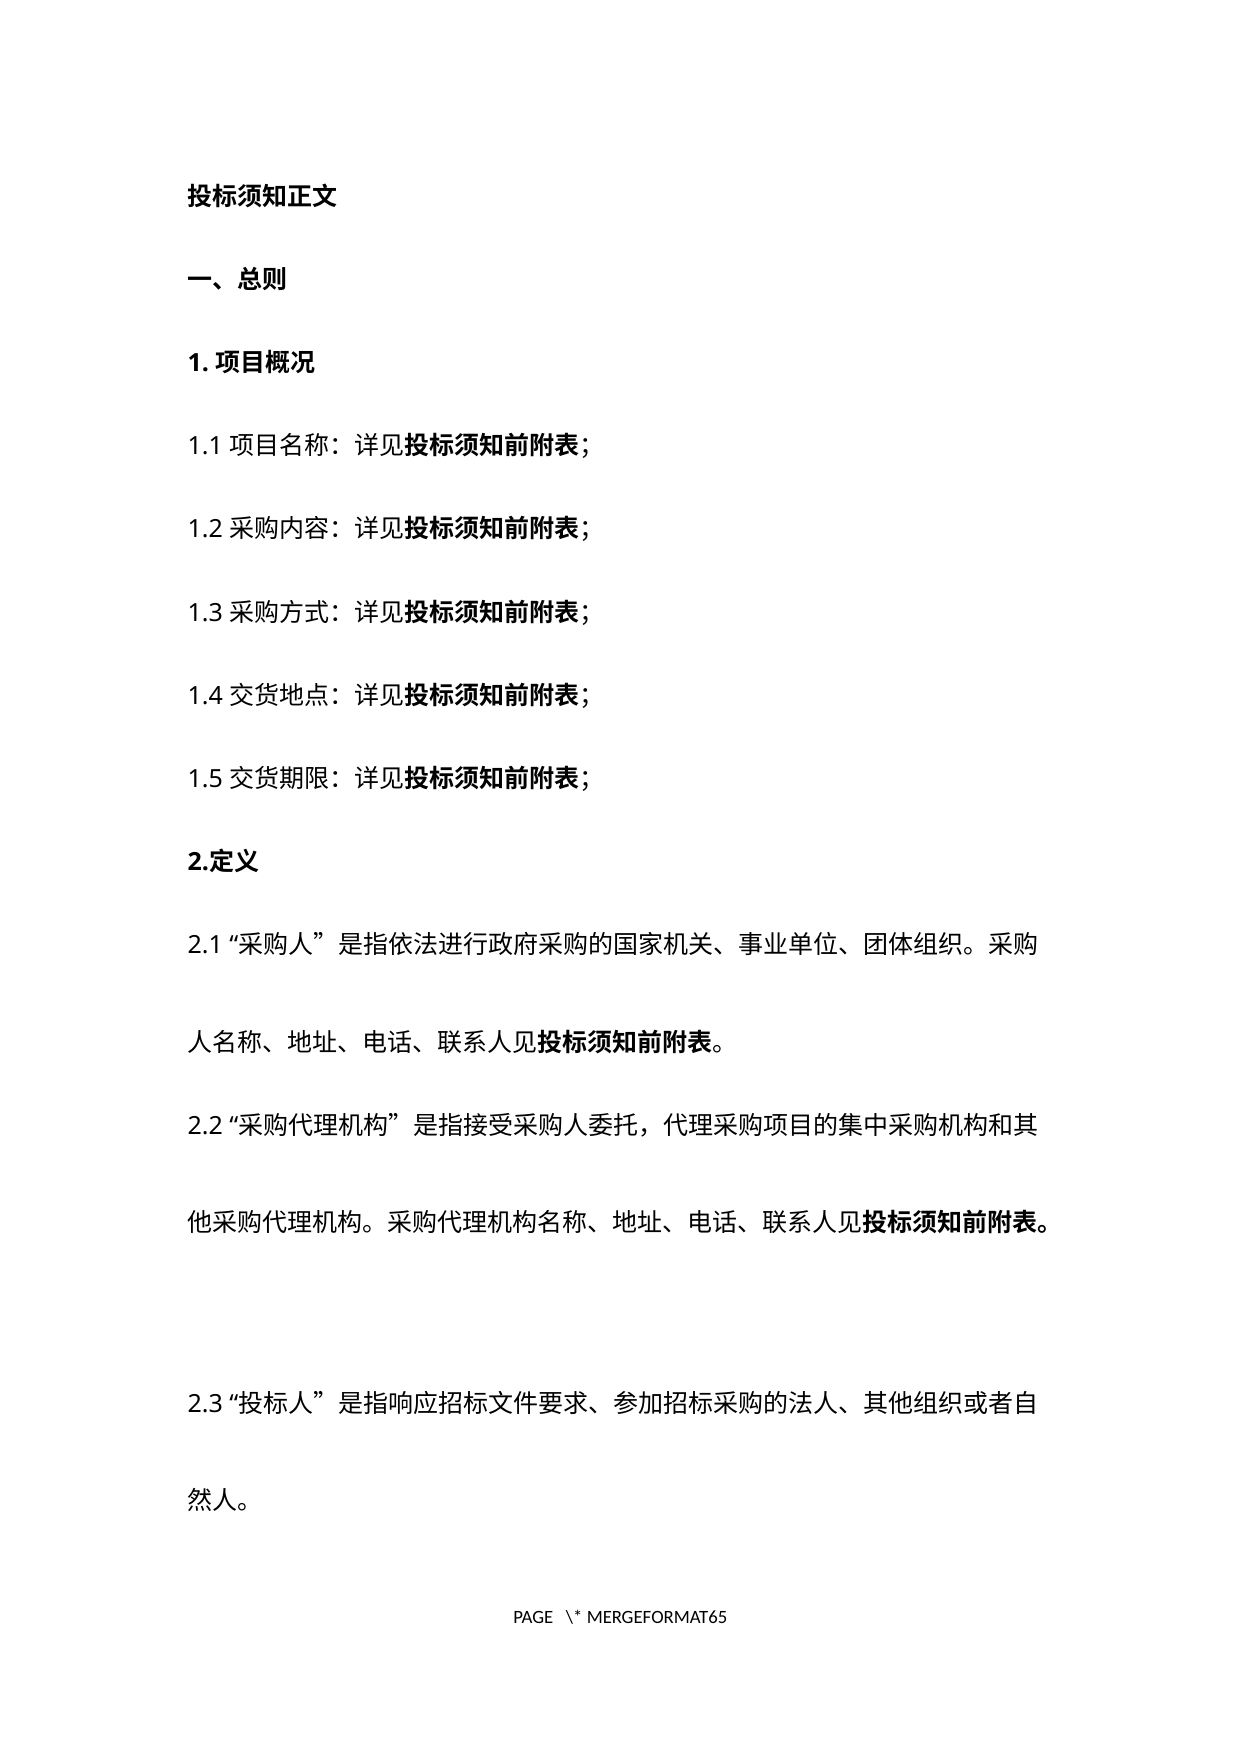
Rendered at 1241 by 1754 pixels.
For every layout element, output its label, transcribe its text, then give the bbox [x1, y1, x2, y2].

text 1.1 项目名称：详见投标须知前附表； [187, 411, 1053, 476]
text 2.定义 [187, 827, 1053, 892]
text 一、总则 [187, 245, 1053, 310]
text 2.2 “采购代理机构”是指接受采购人委托，代理采购项目的集中采购机构和其他采购代理机构。采购代理机构名称、地址、电话、联系人见投标须知前附表。 [187, 1091, 1053, 1351]
text 2.1 “采购人”是指依法进行政府采购的国家机关、事业单位、团体组织。采购人名称、地址、电话、联系人见投标须知前附表。 [187, 910, 1053, 1073]
text 1.5 交货期限：详见投标须知前附表； [187, 744, 1053, 809]
text 1.3 采购方式：详见投标须知前附表； [187, 578, 1053, 643]
text 投标须知正文 [187, 162, 1053, 227]
text 2.3 “投标人”是指响应招标文件要求、参加招标采购的法人、其他组织或者自然人。 [187, 1369, 1053, 1531]
text 1. 项目概况 [187, 328, 1053, 393]
text 1.4 交货地点：详见投标须知前附表； [187, 661, 1053, 726]
text 1.2 采购内容：详见投标须知前附表； [187, 494, 1053, 559]
